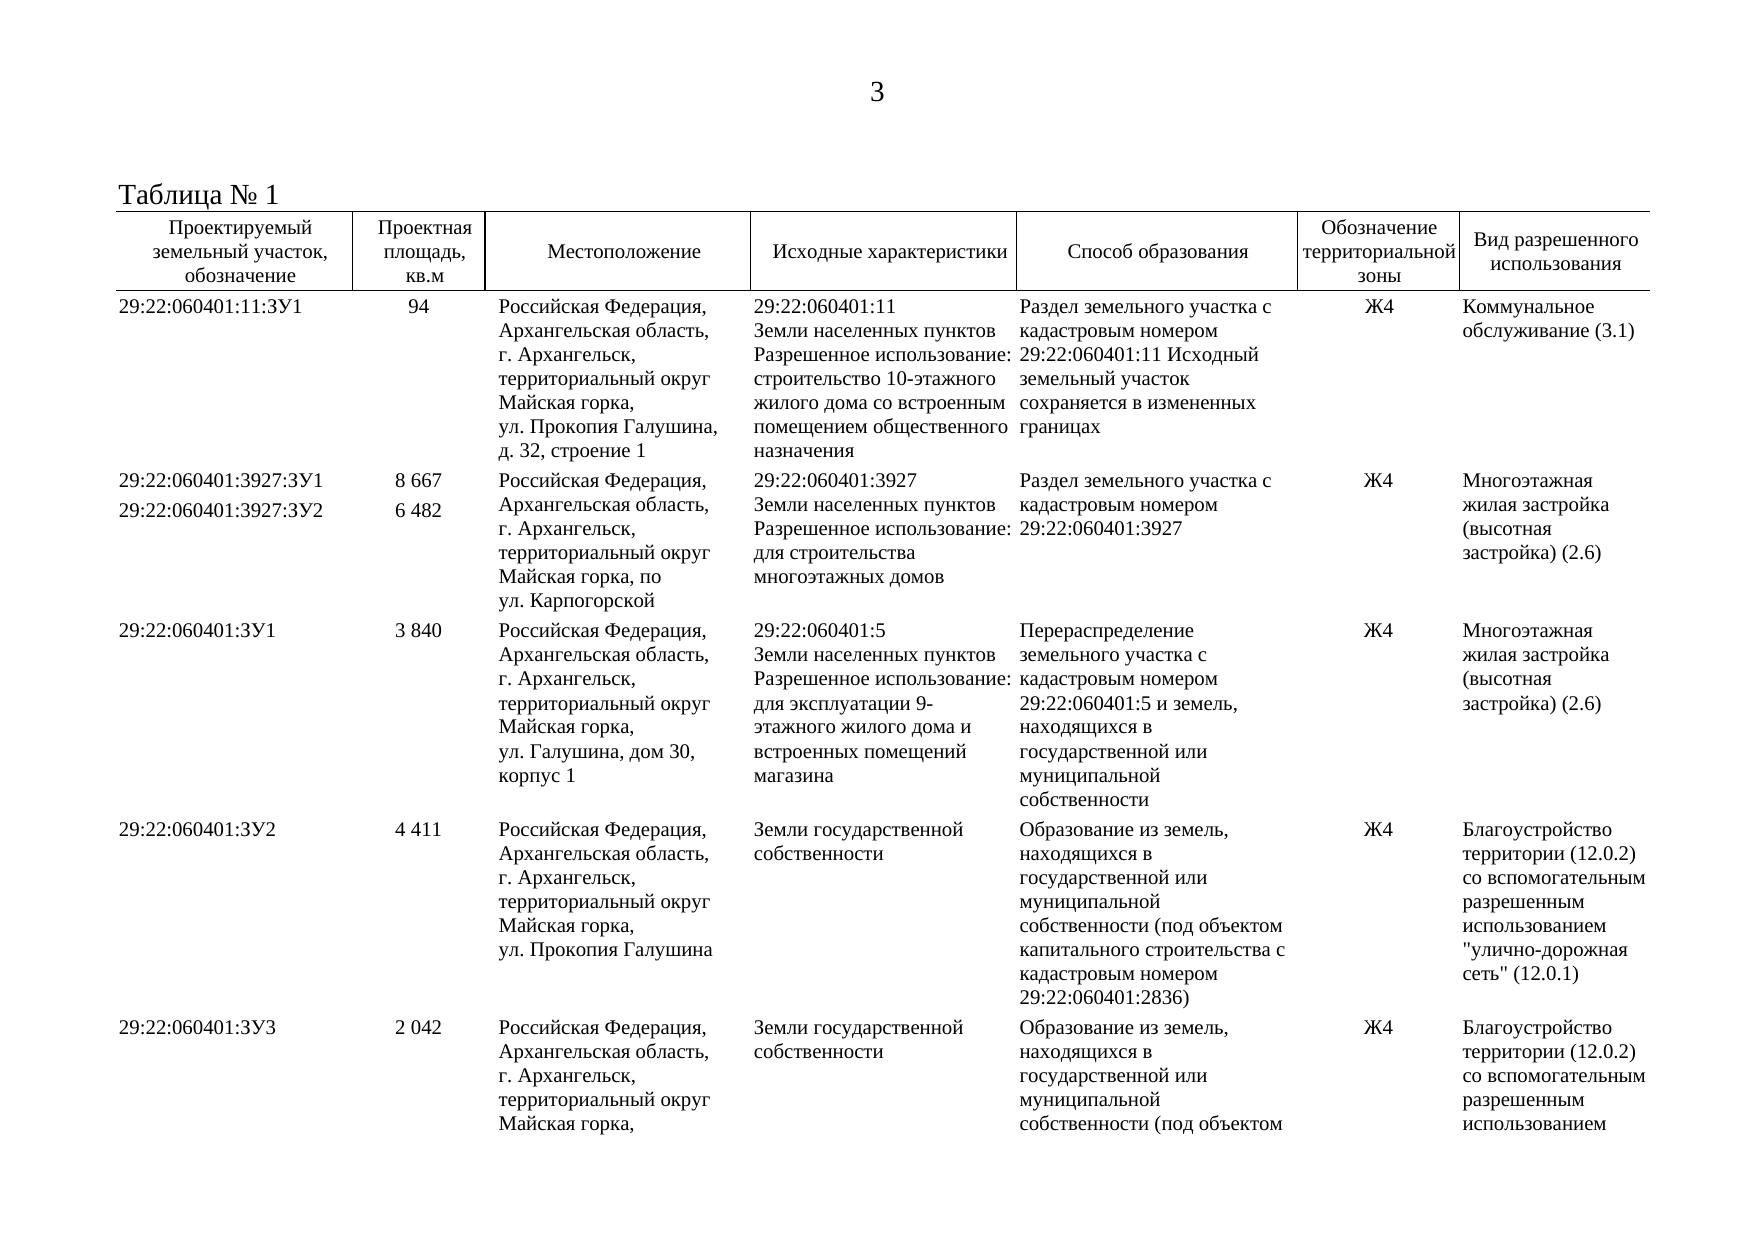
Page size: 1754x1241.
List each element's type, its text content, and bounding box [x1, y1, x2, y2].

table_cell 4 411 [352, 814, 485, 1012]
table_cell 8 667 [352, 465, 485, 495]
table_cell 29:22:060401:3927:ЗУ1 [116, 465, 352, 495]
table_cell 3 840 [352, 615, 485, 814]
table_header Способ образования [1017, 212, 1297, 290]
table_cell Ж4 [1297, 814, 1459, 1012]
table_header Проектируемый земельный участок, обозначение [116, 212, 352, 290]
table_cell 29:22:060401:5 Земли населенных пунктов Разрешенное использование: для эксплуатации 9-этажного жилого дома и встроенных помещений магазина [751, 615, 1016, 814]
table_cell 29:22:060401:11 Земли населенных пунктов Разрешенное использование: строительство 10-этажного жилого дома со встроенным помещением общественного назначения [751, 291, 1016, 465]
table_cell 2 042 [352, 1012, 485, 1138]
table_cell Земли государственной собственности [751, 1012, 1016, 1138]
table_cell Раздел земельного участка с кадастровым номером 29:22:060401:3927 [1016, 465, 1297, 615]
table_cell 29:22:060401:3927:ЗУ2 [116, 495, 352, 615]
table_cell Российская Федерация, Архангельская область, г. Архангельск, территориальный округ Майская горка, по ул. Карпогорской [485, 465, 751, 615]
table_cell 29:22:060401:ЗУ1 [116, 615, 352, 814]
table_cell Раздел земельного участка с кадастровым номером 29:22:060401:11 Исходный земельный участок сохраняется в измененных границах [1016, 291, 1297, 465]
table_cell Российская Федерация, Архангельская область, г. Архангельск, территориальный округ Майская горка, ул. Прокопия Галушина [485, 814, 751, 1012]
table_cell Российская Федерация, Архангельская область, г. Архангельск, территориальный округ Майская горка, ул. Галушина, дом 30, корпус 1 [485, 615, 751, 814]
table_cell 29:22:060401:ЗУ2 [116, 814, 352, 1012]
table_header Обозначение территориальной зоны [1298, 212, 1459, 290]
table_cell Российская Федерация, Архангельская область, г. Архангельск, территориальный округ Майская горка, ул. Прокопия Галушина, д. 32, строение 1 [485, 291, 751, 465]
table_header Исходные характеристики [751, 212, 1016, 290]
table_header Проектная площадь, кв.м [353, 212, 484, 290]
table_cell Ж4 [1297, 465, 1459, 615]
table_cell Ж4 [1297, 291, 1459, 465]
table_cell Ж4 [1297, 615, 1459, 814]
table_cell 29:22:060401:11:ЗУ1 [116, 291, 352, 465]
table_header Местоположение [486, 212, 750, 290]
table_cell Земли государственной собственности [751, 814, 1016, 1012]
table_cell Благоустройство территории (12.0.2) со вспомогательным разрешенным использованием "улично-дорожная сеть" (12.0.1) [1459, 814, 1650, 1012]
table_cell Многоэтажная жилая застройка (высотная застройка) (2.6) [1459, 615, 1650, 814]
table_cell 6 482 [352, 495, 485, 615]
table_cell Российская Федерация, Архангельская область, г. Архангельск, территориальный округ Майская горка, ул. Прокопия Галушина [485, 1012, 751, 1138]
table_cell Благоустройство территории (12.0.2) со вспомогательным разрешенным использованием "улично-дорожная сеть" (12.0.1) [1459, 1012, 1650, 1138]
table_cell Перераспределение земельного участка с кадастровым номером 29:22:060401:5 и земель, находящихся в государственной или муниципальной собственности [1016, 615, 1297, 814]
table_cell 94 [352, 291, 485, 465]
table_cell Коммунальное обслуживание (3.1) [1459, 291, 1650, 465]
table_cell Многоэтажная жилая застройка (высотная застройка) (2.6) [1459, 465, 1650, 615]
table_header Вид разрешенного использования [1460, 212, 1650, 290]
table_cell 29:22:060401:3927 Земли населенных пунктов Разрешенное использование: для строительства многоэтажных домов [751, 465, 1016, 615]
text Таблица № 1 [118, 177, 1636, 211]
table_cell 29:22:060401:ЗУ3 [116, 1012, 352, 1138]
table_cell Ж4 [1297, 1012, 1459, 1138]
